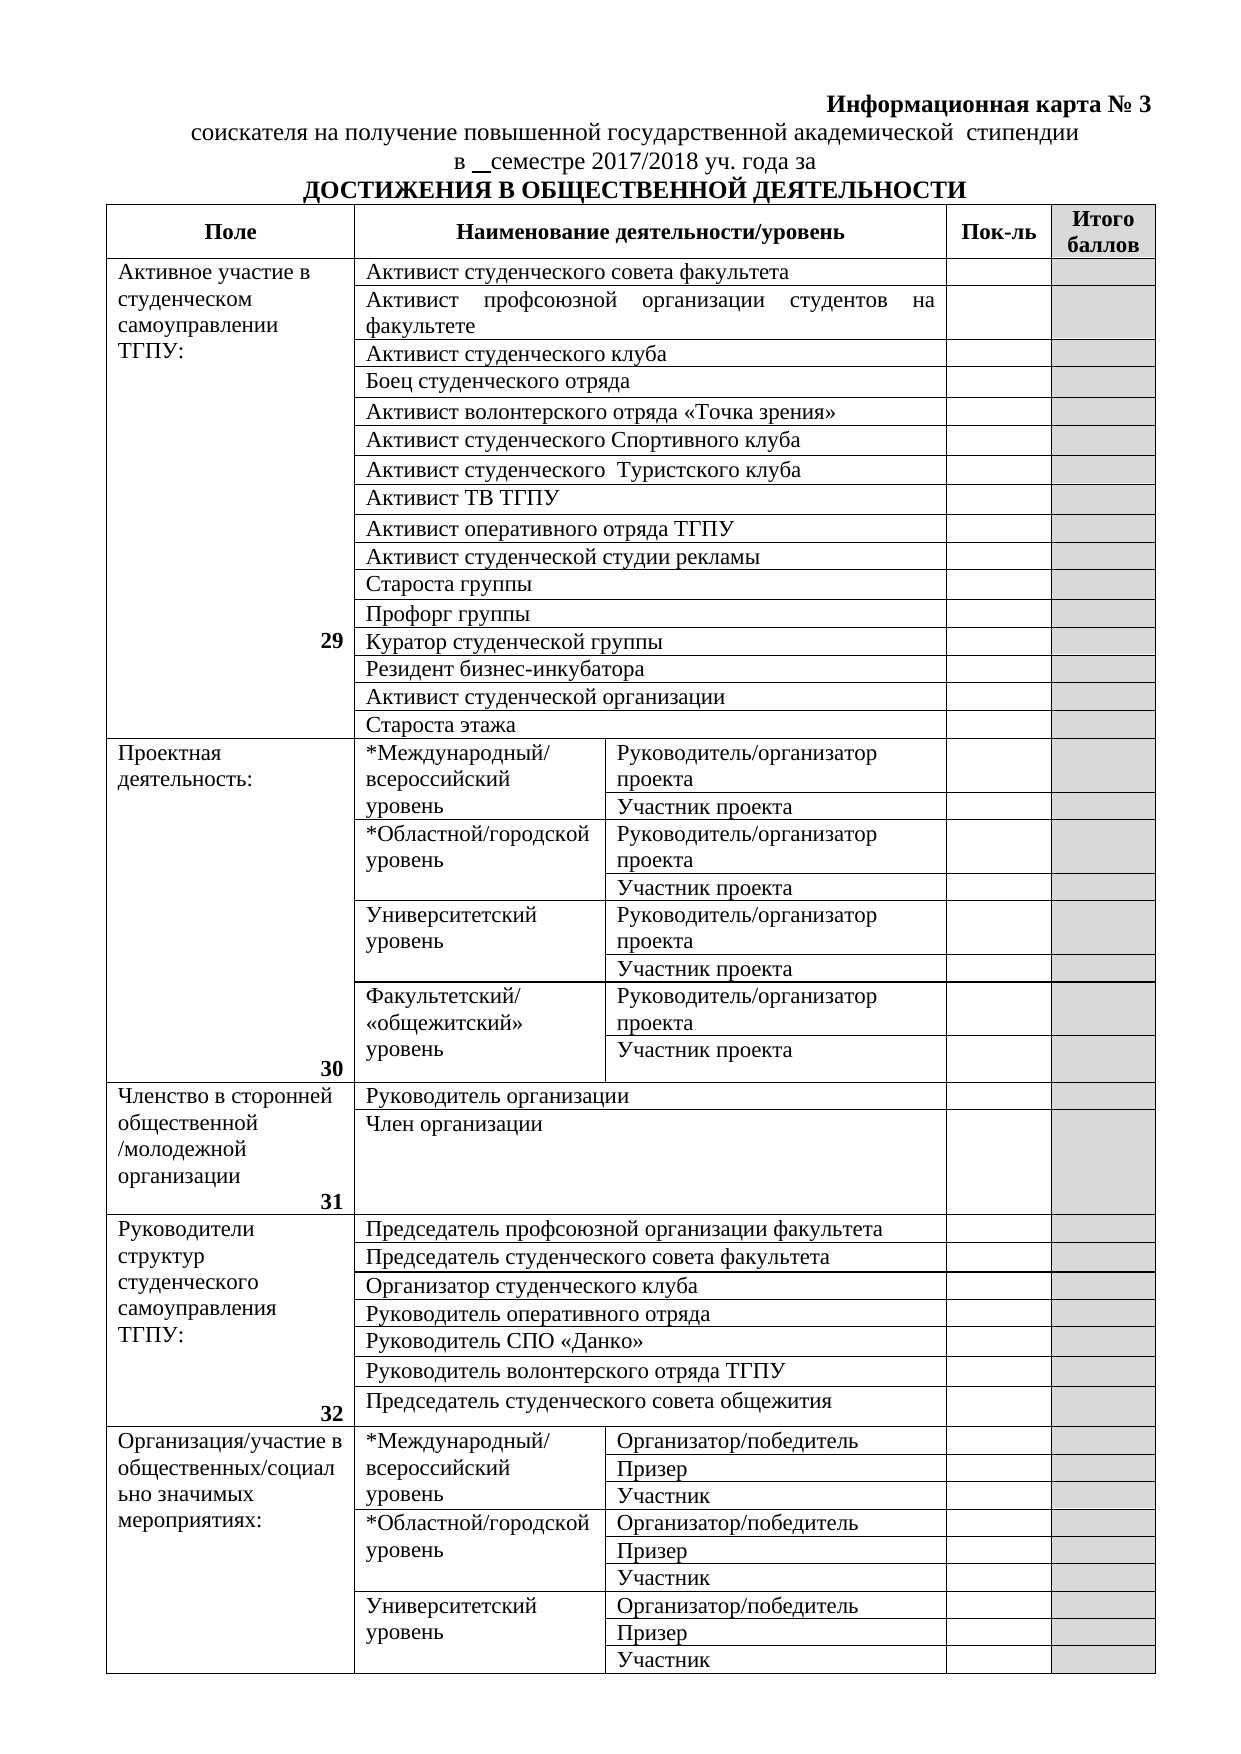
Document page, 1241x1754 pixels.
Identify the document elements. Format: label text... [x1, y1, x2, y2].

table_cell Активист профсоюзной организации студентов на факультете [355, 286, 946, 338]
table_cell [947, 1083, 1051, 1109]
table_cell [1052, 1510, 1155, 1536]
table_cell [947, 1327, 1051, 1356]
table_cell Организатор/победитель [606, 1510, 946, 1536]
table_cell Активист студенческой организации [355, 683, 946, 710]
table_cell [1052, 340, 1155, 366]
table_cell Член организации [355, 1110, 946, 1214]
table_cell [947, 570, 1051, 599]
table_cell [1052, 1646, 1155, 1673]
table_cell [1052, 570, 1155, 599]
table_cell Активист оперативного отряда ТГПУ [355, 515, 946, 542]
table_cell [1052, 1110, 1155, 1214]
table_cell [947, 1387, 1051, 1426]
table_cell [947, 1564, 1051, 1591]
table_cell [947, 711, 1051, 738]
table_cell [947, 1243, 1051, 1271]
table_cell [1052, 683, 1155, 710]
table_cell Организатор/победитель [606, 1427, 946, 1454]
table_cell [1052, 1455, 1155, 1481]
table_cell [1052, 1592, 1155, 1618]
table_cell [1052, 983, 1155, 1035]
table_cell [947, 1510, 1051, 1536]
table_cell Участник [606, 1564, 946, 1591]
table_cell [947, 1482, 1051, 1508]
table_cell Университетский уровень [355, 1592, 605, 1673]
table_cell [1052, 1273, 1155, 1299]
table_cell [1052, 543, 1155, 569]
table_cell Руководитель оперативного отряда [355, 1300, 946, 1326]
table_cell Активист студенческого Спортивного клуба [355, 426, 946, 455]
text в _ семестре 2017/2018 уч. года за [118, 146, 1152, 175]
table_cell [947, 1357, 1051, 1386]
table_cell [947, 739, 1051, 792]
table_cell [1052, 286, 1155, 338]
table_cell [1052, 1387, 1155, 1426]
table_cell [947, 1036, 1051, 1082]
table_cell Участник [606, 1482, 946, 1508]
table_cell Призер [606, 1455, 946, 1481]
table_cell [1052, 1243, 1155, 1271]
table_cell [1052, 1619, 1155, 1645]
table_cell [947, 286, 1051, 338]
table_cell Активист студенческого Туристского клуба [355, 456, 946, 483]
table_cell Активист ТВ ТГПУ [355, 485, 946, 514]
table_cell Руководитель волонтерского отряда ТГПУ [355, 1357, 946, 1386]
table_cell Членство в сторонней общественной /молодежной организации 31 [107, 1083, 354, 1214]
table_cell Активист студенческого совета факультета [355, 259, 946, 285]
table_cell [947, 1273, 1051, 1299]
table_cell [947, 1646, 1051, 1673]
table_cell *Областной/городской уровень [355, 820, 605, 900]
table_cell [947, 515, 1051, 542]
table_cell Участник проекта [606, 793, 946, 819]
table_cell [947, 340, 1051, 366]
table_cell Староста этажа [355, 711, 946, 738]
table_cell [947, 1537, 1051, 1563]
table_cell Организация/участие в общественных/социально значимых мероприятиях: 33 [107, 1427, 354, 1673]
table_header Наименование деятельности/уровень [355, 205, 946, 257]
table_header Пок-ль [947, 205, 1051, 257]
table_cell Призер [606, 1537, 946, 1563]
table_cell [1052, 367, 1155, 397]
table_cell [947, 983, 1051, 1035]
table_cell [947, 656, 1051, 682]
table_cell [947, 600, 1051, 627]
table_cell Руководитель организации [355, 1083, 946, 1109]
table_cell Факультетский/ «общежитский» уровень [355, 983, 605, 1082]
table_cell Председатель студенческого совета общежития [355, 1387, 946, 1426]
table_cell [947, 1215, 1051, 1242]
text ДОСТИЖЕНИЯ В ОБЩЕСТВЕННОЙ ДЕЯТЕЛЬНОСТИ [118, 175, 1152, 204]
table_cell [1052, 456, 1155, 483]
table_cell [947, 543, 1051, 569]
table_cell [947, 485, 1051, 514]
table_cell [947, 1619, 1051, 1645]
table_cell [947, 874, 1051, 900]
table_cell [1052, 259, 1155, 285]
table_cell Участник [606, 1646, 946, 1673]
table_cell [947, 1427, 1051, 1454]
table_cell Боец студенческого отряда [355, 367, 946, 397]
table_header Итого баллов [1052, 205, 1155, 257]
table_cell [947, 793, 1051, 819]
table_cell [947, 683, 1051, 710]
table_cell [1052, 1083, 1155, 1109]
table_cell Проектная деятельность: 30 [107, 739, 354, 1082]
table_cell Староста группы [355, 570, 946, 599]
table_cell [947, 456, 1051, 483]
table_cell Университетский уровень [355, 901, 605, 981]
table_cell [1052, 711, 1155, 738]
table_cell [1052, 820, 1155, 873]
table_cell [1052, 600, 1155, 627]
table_cell [947, 398, 1051, 425]
table_cell Участник проекта [606, 874, 946, 900]
table_cell Председатель студенческого совета факультета [355, 1243, 946, 1271]
table_cell Руководитель/организатор проекта [606, 820, 946, 873]
table_cell Резидент бизнес-инкубатора [355, 656, 946, 682]
table_cell *Международный/ всероссийский уровень [355, 1427, 605, 1508]
table_cell Куратор студенческой группы [355, 628, 946, 654]
table_cell [947, 259, 1051, 285]
table_cell Участник проекта [606, 1036, 946, 1082]
table_cell [1052, 1215, 1155, 1242]
table_cell [1052, 398, 1155, 425]
table_cell Руководитель/организатор проекта [606, 901, 946, 954]
table_cell [1052, 901, 1155, 954]
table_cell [606, 1592, 946, 1618]
table_cell [947, 1592, 1051, 1618]
table_cell [1052, 1327, 1155, 1356]
table_cell [947, 628, 1051, 654]
table_cell Профорг группы [355, 600, 946, 627]
table_cell [947, 955, 1051, 981]
table_cell [1052, 1427, 1155, 1454]
table_cell Руководитель/организатор проекта [606, 739, 946, 792]
table_cell [1052, 426, 1155, 455]
table_cell Председатель профсоюзной организации факультета [355, 1215, 946, 1242]
table_cell [947, 901, 1051, 954]
table_cell *Международный/ всероссийский уровень [355, 739, 605, 819]
table_cell [1052, 1564, 1155, 1591]
table_cell [1052, 485, 1155, 514]
table_cell [1052, 739, 1155, 792]
table_cell [1052, 874, 1155, 900]
table_cell [1052, 656, 1155, 682]
table_cell Организатор студенческого клуба [355, 1273, 946, 1299]
table_cell [1052, 515, 1155, 542]
table_cell [947, 1300, 1051, 1326]
table_cell [947, 1110, 1051, 1214]
table_cell Руководители структур студенческого самоуправления ТГПУ: 32 [107, 1215, 354, 1426]
table_cell [1052, 1537, 1155, 1563]
table_cell *Областной/городской уровень [355, 1510, 605, 1591]
table_cell [1052, 793, 1155, 819]
table_cell Участник проекта [606, 955, 946, 981]
table_cell [1052, 1036, 1155, 1082]
table_cell Активное участие в студенческом самоуправлении ТГПУ: 29 [107, 259, 354, 738]
table_cell [1052, 628, 1155, 654]
table_cell [1052, 1357, 1155, 1386]
table_cell Активист студенческой студии рекламы [355, 543, 946, 569]
table_cell Руководитель СПО «Данко» [355, 1327, 946, 1356]
table_cell [1052, 955, 1155, 981]
table_cell Активист студенческого клуба [355, 340, 946, 366]
table_cell [1052, 1482, 1155, 1508]
table_cell [947, 1455, 1051, 1481]
table_cell [1052, 1300, 1155, 1326]
text Информационная карта № 3 [118, 89, 1152, 117]
table_cell Призер [606, 1619, 946, 1645]
table_cell [947, 820, 1051, 873]
text соискателя на получение повышенной государственной академической стипендии [118, 117, 1152, 146]
table_cell Руководитель/организатор проекта [606, 983, 946, 1035]
table_cell [947, 367, 1051, 397]
table_header Поле [107, 205, 354, 257]
table_cell Активист волонтерского отряда «Точка зрения» [355, 398, 946, 425]
table_cell [947, 426, 1051, 455]
